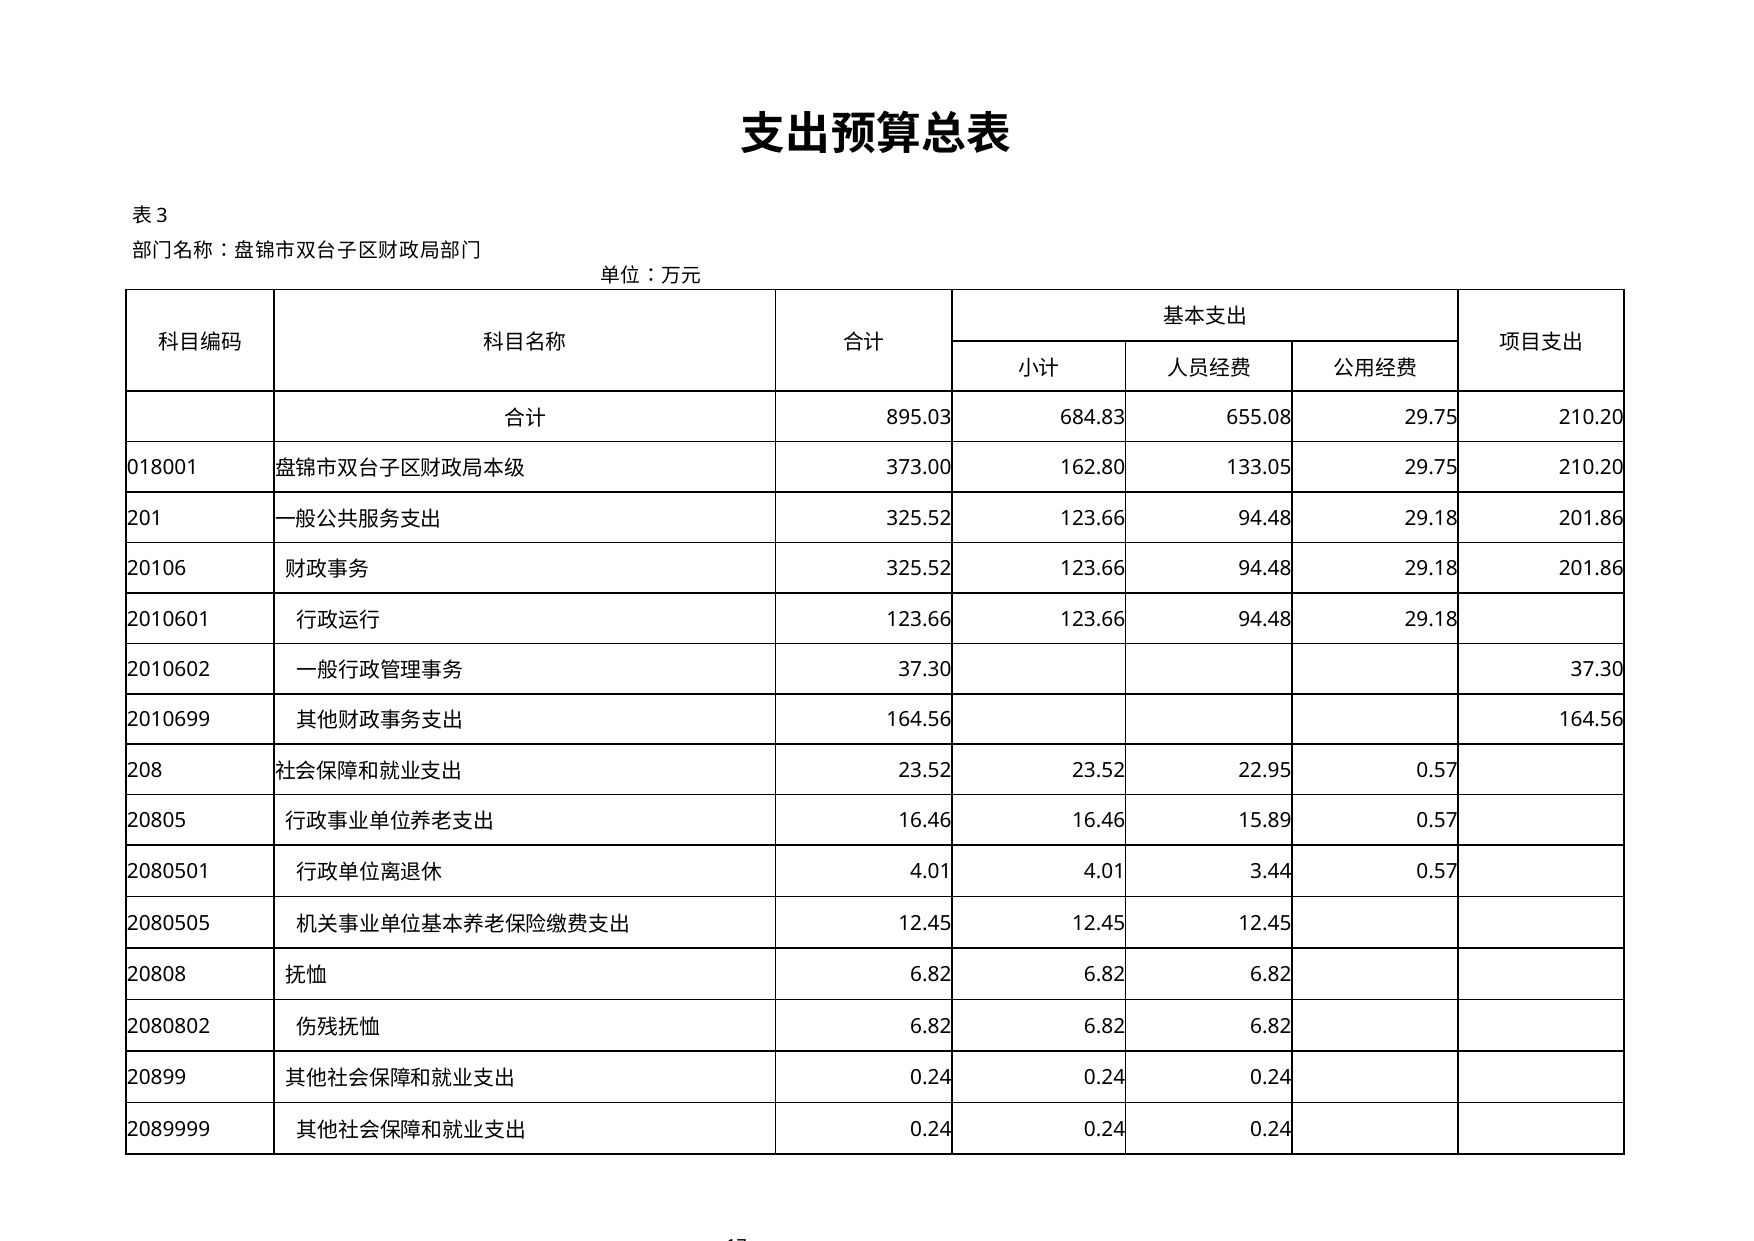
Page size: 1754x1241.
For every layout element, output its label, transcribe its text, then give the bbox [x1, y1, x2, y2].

table_cell [1126, 695, 1291, 743]
table_cell 123.66 [776, 594, 951, 642]
table_cell 伤残抚恤 [275, 1000, 775, 1050]
table_cell 12.45 [1126, 897, 1291, 947]
table_cell 公用经费 [1293, 342, 1457, 390]
table_cell 小计 [953, 342, 1125, 390]
table_cell 0.24 [1126, 1052, 1291, 1101]
table_cell 325.52 [776, 493, 951, 542]
table_cell 018001 [127, 442, 273, 491]
table_cell [953, 695, 1125, 743]
table_header 项目支出 [1459, 290, 1623, 390]
table_cell 895.03 [776, 392, 951, 441]
table_cell [1293, 1000, 1457, 1050]
table_cell 其他社会保障和就业支出 [275, 1103, 775, 1153]
table_cell [1459, 1000, 1623, 1050]
table_cell 行政事业单位养老支出 [275, 795, 775, 844]
table_cell 6.82 [776, 1000, 951, 1050]
table_cell 4.01 [776, 846, 951, 896]
table_cell 0.57 [1293, 795, 1457, 844]
table_cell 94.48 [1126, 543, 1291, 592]
table_header 科目编码 [127, 290, 273, 390]
table_cell 123.66 [953, 493, 1125, 542]
table_cell 29.18 [1293, 594, 1457, 642]
table_cell 0.24 [953, 1052, 1125, 1101]
table_cell 23.52 [953, 745, 1125, 794]
text 支出预算总表 [126, 104, 1626, 161]
table_cell 133.05 [1126, 442, 1291, 491]
table_cell [1293, 1052, 1457, 1101]
table_cell 0.57 [1293, 846, 1457, 896]
table_cell 201 [127, 493, 273, 542]
table_cell 财政事务 [275, 543, 775, 592]
table_cell 20808 [127, 949, 273, 998]
table_cell [953, 644, 1125, 693]
table_cell 2010699 [127, 695, 273, 743]
table_cell [1459, 594, 1623, 642]
table_cell 29.18 [1293, 543, 1457, 592]
table_cell 6.82 [953, 1000, 1125, 1050]
table_cell [1459, 846, 1623, 896]
table_cell 2010601 [127, 594, 273, 642]
table_cell [1293, 695, 1457, 743]
table_header 基本支出 [953, 290, 1457, 340]
table_cell [1459, 745, 1623, 794]
table_cell 210.20 [1459, 442, 1623, 491]
table_cell 164.56 [776, 695, 951, 743]
table_cell 201.86 [1459, 493, 1623, 542]
table_cell 盘锦市双台子区财政局本级 [275, 442, 775, 491]
table_cell [1459, 795, 1623, 844]
table_cell 2080501 [127, 846, 273, 896]
table_cell 23.52 [776, 745, 951, 794]
table_cell 325.52 [776, 543, 951, 592]
table_cell 373.00 [776, 442, 951, 491]
table_cell 20106 [127, 543, 273, 592]
table_cell 行政单位离退休 [275, 846, 775, 896]
table_cell 0.24 [953, 1103, 1125, 1153]
table_cell 0.24 [776, 1103, 951, 1153]
table_cell 123.66 [953, 594, 1125, 642]
table_cell 0.24 [1126, 1103, 1291, 1153]
table_cell 16.46 [776, 795, 951, 844]
table_cell 2010602 [127, 644, 273, 693]
table_header 合计 [776, 290, 951, 390]
table_cell 162.80 [953, 442, 1125, 491]
table_cell 2089999 [127, 1103, 273, 1153]
table_cell 655.08 [1126, 392, 1291, 441]
table_cell 2080802 [127, 1000, 273, 1050]
table_cell 15.89 [1126, 795, 1291, 844]
table_cell 6.82 [1126, 949, 1291, 998]
table_cell 201.86 [1459, 543, 1623, 592]
table_cell 0.24 [776, 1052, 951, 1101]
text 表3 [132, 202, 1626, 228]
table_cell 94.48 [1126, 594, 1291, 642]
table_cell 20805 [127, 795, 273, 844]
table_cell 2080505 [127, 897, 273, 947]
table_cell [127, 392, 273, 441]
table_cell 人员经费 [1126, 342, 1291, 390]
table_cell 6.82 [776, 949, 951, 998]
table_cell 6.82 [953, 949, 1125, 998]
table_cell 16.46 [953, 795, 1125, 844]
table_cell 210.20 [1459, 392, 1623, 441]
table_cell 29.18 [1293, 493, 1457, 542]
table_cell 4.01 [953, 846, 1125, 896]
table_cell 0.57 [1293, 745, 1457, 794]
table_cell 12.45 [953, 897, 1125, 947]
table_cell 164.56 [1459, 695, 1623, 743]
table_cell [1293, 897, 1457, 947]
table_cell 22.95 [1126, 745, 1291, 794]
table_cell [1293, 1103, 1457, 1153]
table_cell 其他财政事务支出 [275, 695, 775, 743]
table_header 科目名称 [275, 290, 775, 390]
table_cell [1459, 897, 1623, 947]
table_cell 20899 [127, 1052, 273, 1101]
table_cell 抚恤 [275, 949, 775, 998]
table_cell 208 [127, 745, 273, 794]
table_cell 社会保障和就业支出 [275, 745, 775, 794]
table_cell [1459, 1052, 1623, 1101]
table_cell 37.30 [1459, 644, 1623, 693]
table_cell 行政运行 [275, 594, 775, 642]
table_cell 一般公共服务支出 [275, 493, 775, 542]
table_cell 37.30 [776, 644, 951, 693]
table_cell 12.45 [776, 897, 951, 947]
table_cell 29.75 [1293, 442, 1457, 491]
text 部门名称：盘锦市双台子区财政局部门 单位：万元 [132, 236, 1626, 288]
table_cell 94.48 [1126, 493, 1291, 542]
table_cell 一般行政管理事务 [275, 644, 775, 693]
table_cell [1459, 1103, 1623, 1153]
table_cell [1293, 644, 1457, 693]
table_cell [1293, 949, 1457, 998]
table_cell 29.75 [1293, 392, 1457, 441]
table_cell 机关事业单位基本养老保险缴费支出 [275, 897, 775, 947]
table_cell 其他社会保障和就业支出 [275, 1052, 775, 1101]
table_cell 3.44 [1126, 846, 1291, 896]
table_cell [1459, 949, 1623, 998]
table_cell 123.66 [953, 543, 1125, 592]
table_cell 合计 [275, 392, 775, 441]
table_cell [1126, 644, 1291, 693]
table_cell 684.83 [953, 392, 1125, 441]
table_cell 6.82 [1126, 1000, 1291, 1050]
